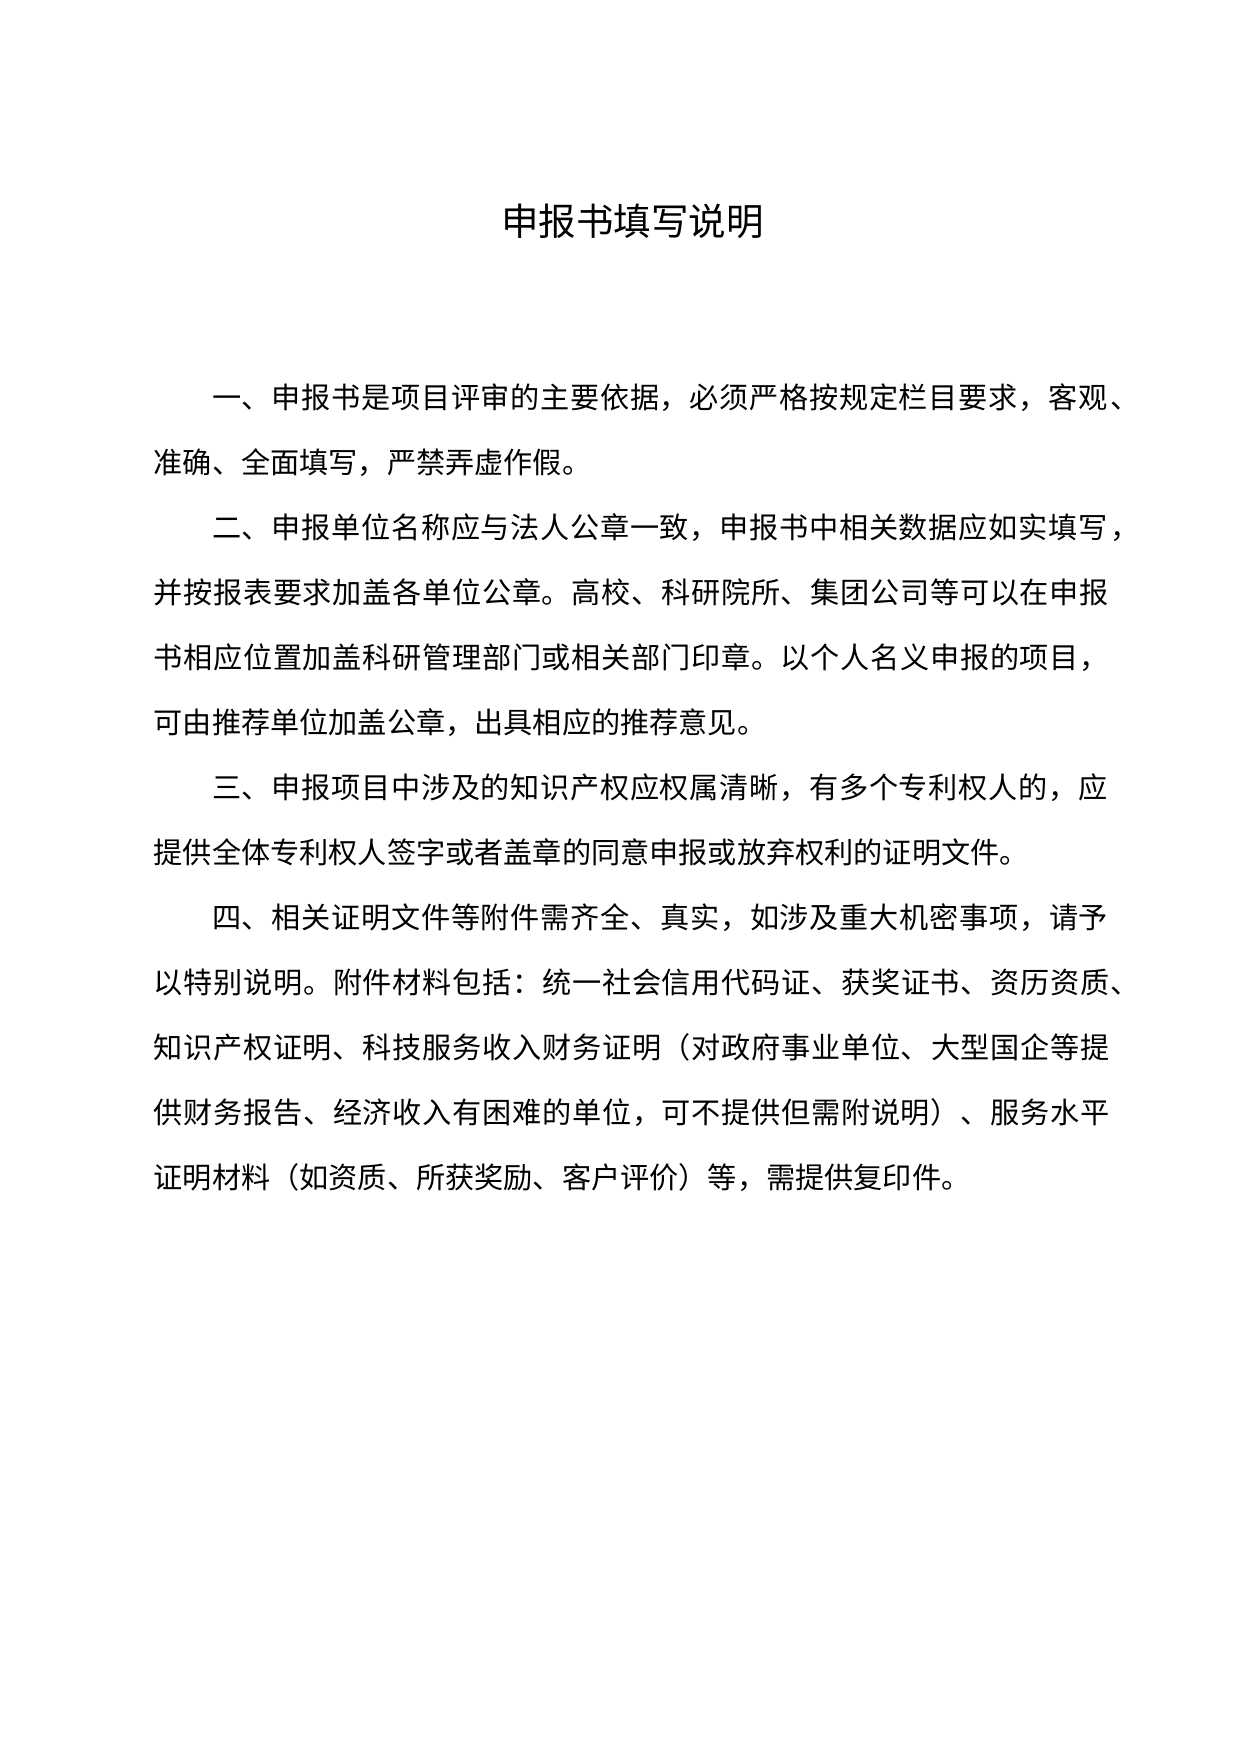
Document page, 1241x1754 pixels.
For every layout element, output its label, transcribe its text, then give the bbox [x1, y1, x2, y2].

text 一、申报书是项目评审的主要依据，必须严格按规定栏目要求，客观、准确、全面填写，严禁弄虚作假。 [153, 364, 1110, 494]
title 申报书填写说明 [153, 187, 1110, 252]
text 二、申报单位名称应与法人公章一致，申报书中相关数据应如实填写，并按报表要求加盖各单位公章。高校、科研院所、集团公司等可以在申报书相应位置加盖科研管理部门或相关部门印章。以个人名义申报的项目，可由推荐单位加盖公章，出具相应的推荐意见。 [153, 494, 1110, 754]
text 四、相关证明文件等附件需齐全、真实，如涉及重大机密事项，请予以特别说明。附件材料包括：统一社会信用代码证、获奖证书、资历资质、知识产权证明、科技服务收入财务证明（对政府事业单位、大型国企等提供财务报告、经济收入有困难的单位，可不提供但需附说明）、服务水平证明材料（如资质、所获奖励、客户评价）等，需提供复印件。 [153, 884, 1110, 1209]
text 三、申报项目中涉及的知识产权应权属清晰，有多个专利权人的，应提供全体专利权人签字或者盖章的同意申报或放弃权利的证明文件。 [153, 754, 1110, 884]
